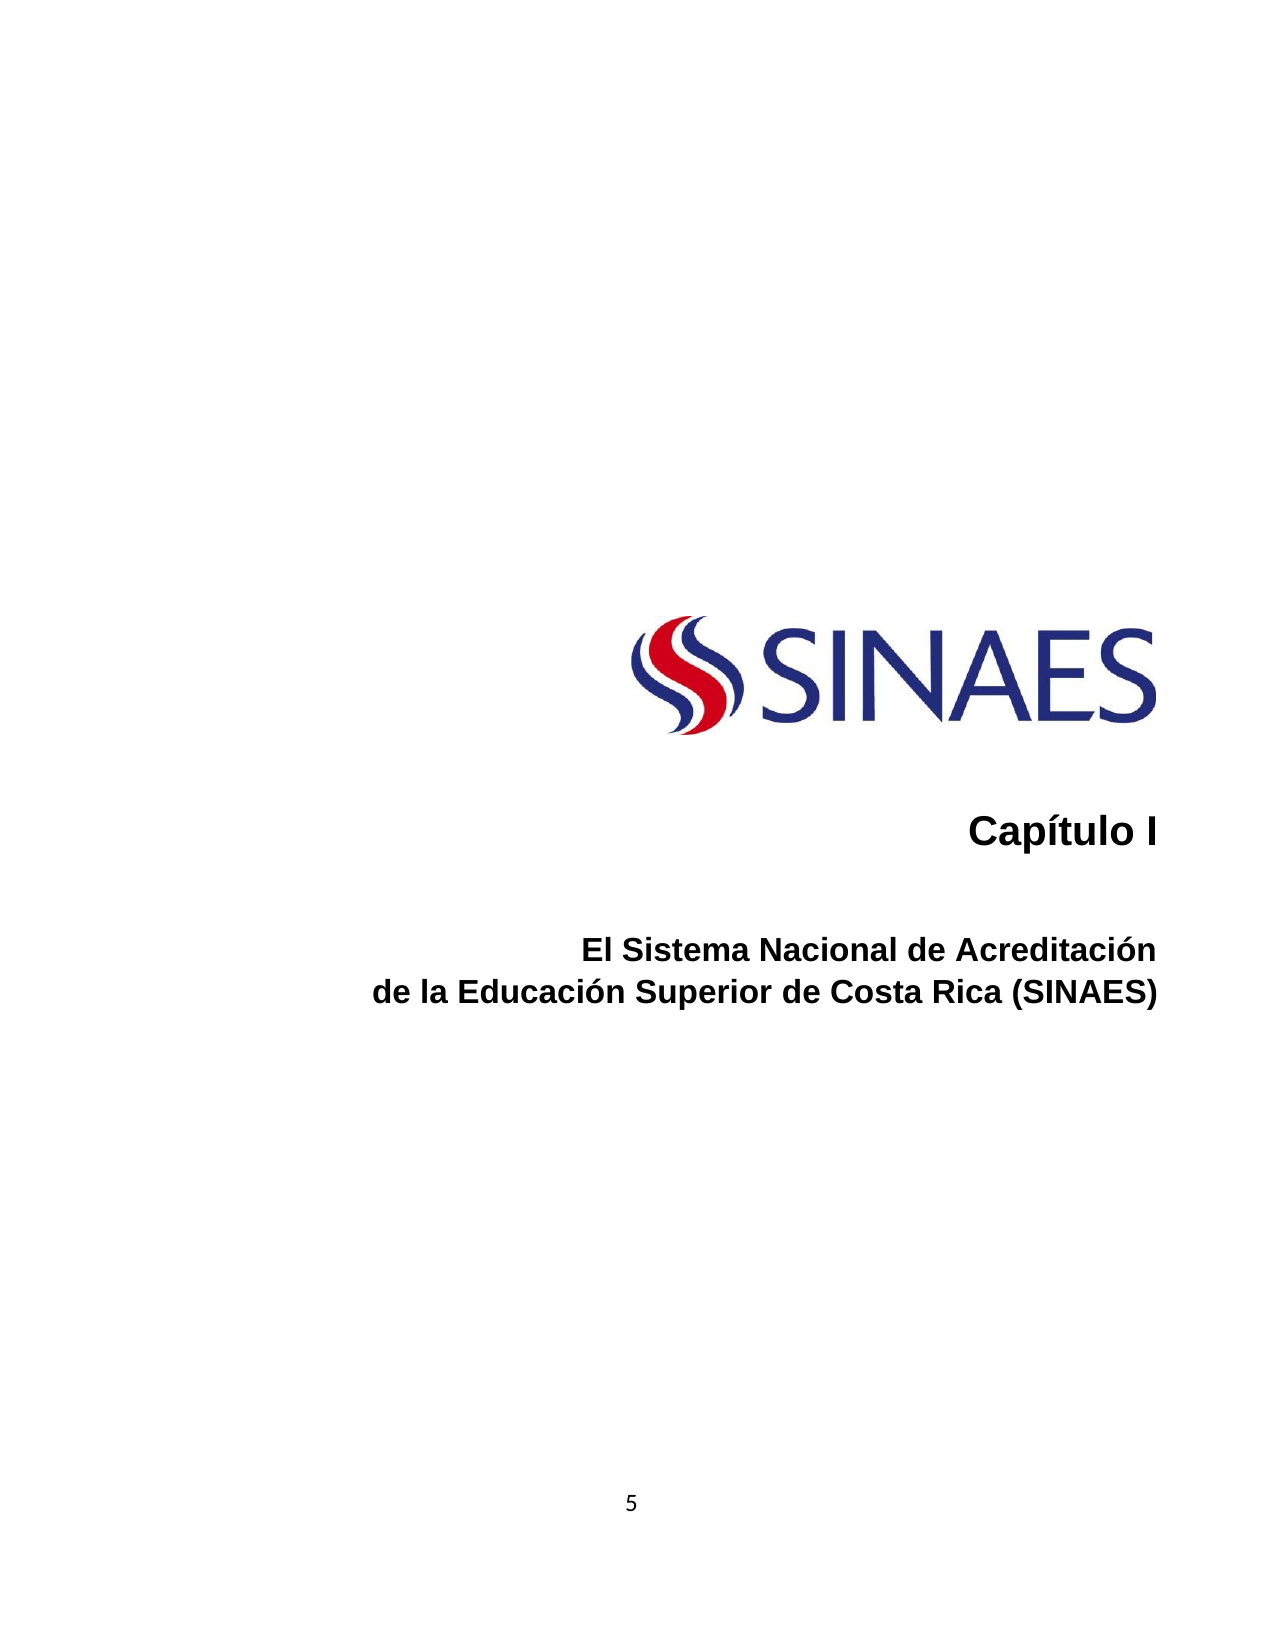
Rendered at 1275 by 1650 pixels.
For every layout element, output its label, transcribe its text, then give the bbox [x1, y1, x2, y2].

subtitle El Sistema Nacional de Acreditación de la Educación Superior de Costa Rica (SINAES) [372, 930, 1158, 1011]
subtitle Capítulo I [25, 806, 1158, 854]
picture [631, 616, 1156, 735]
